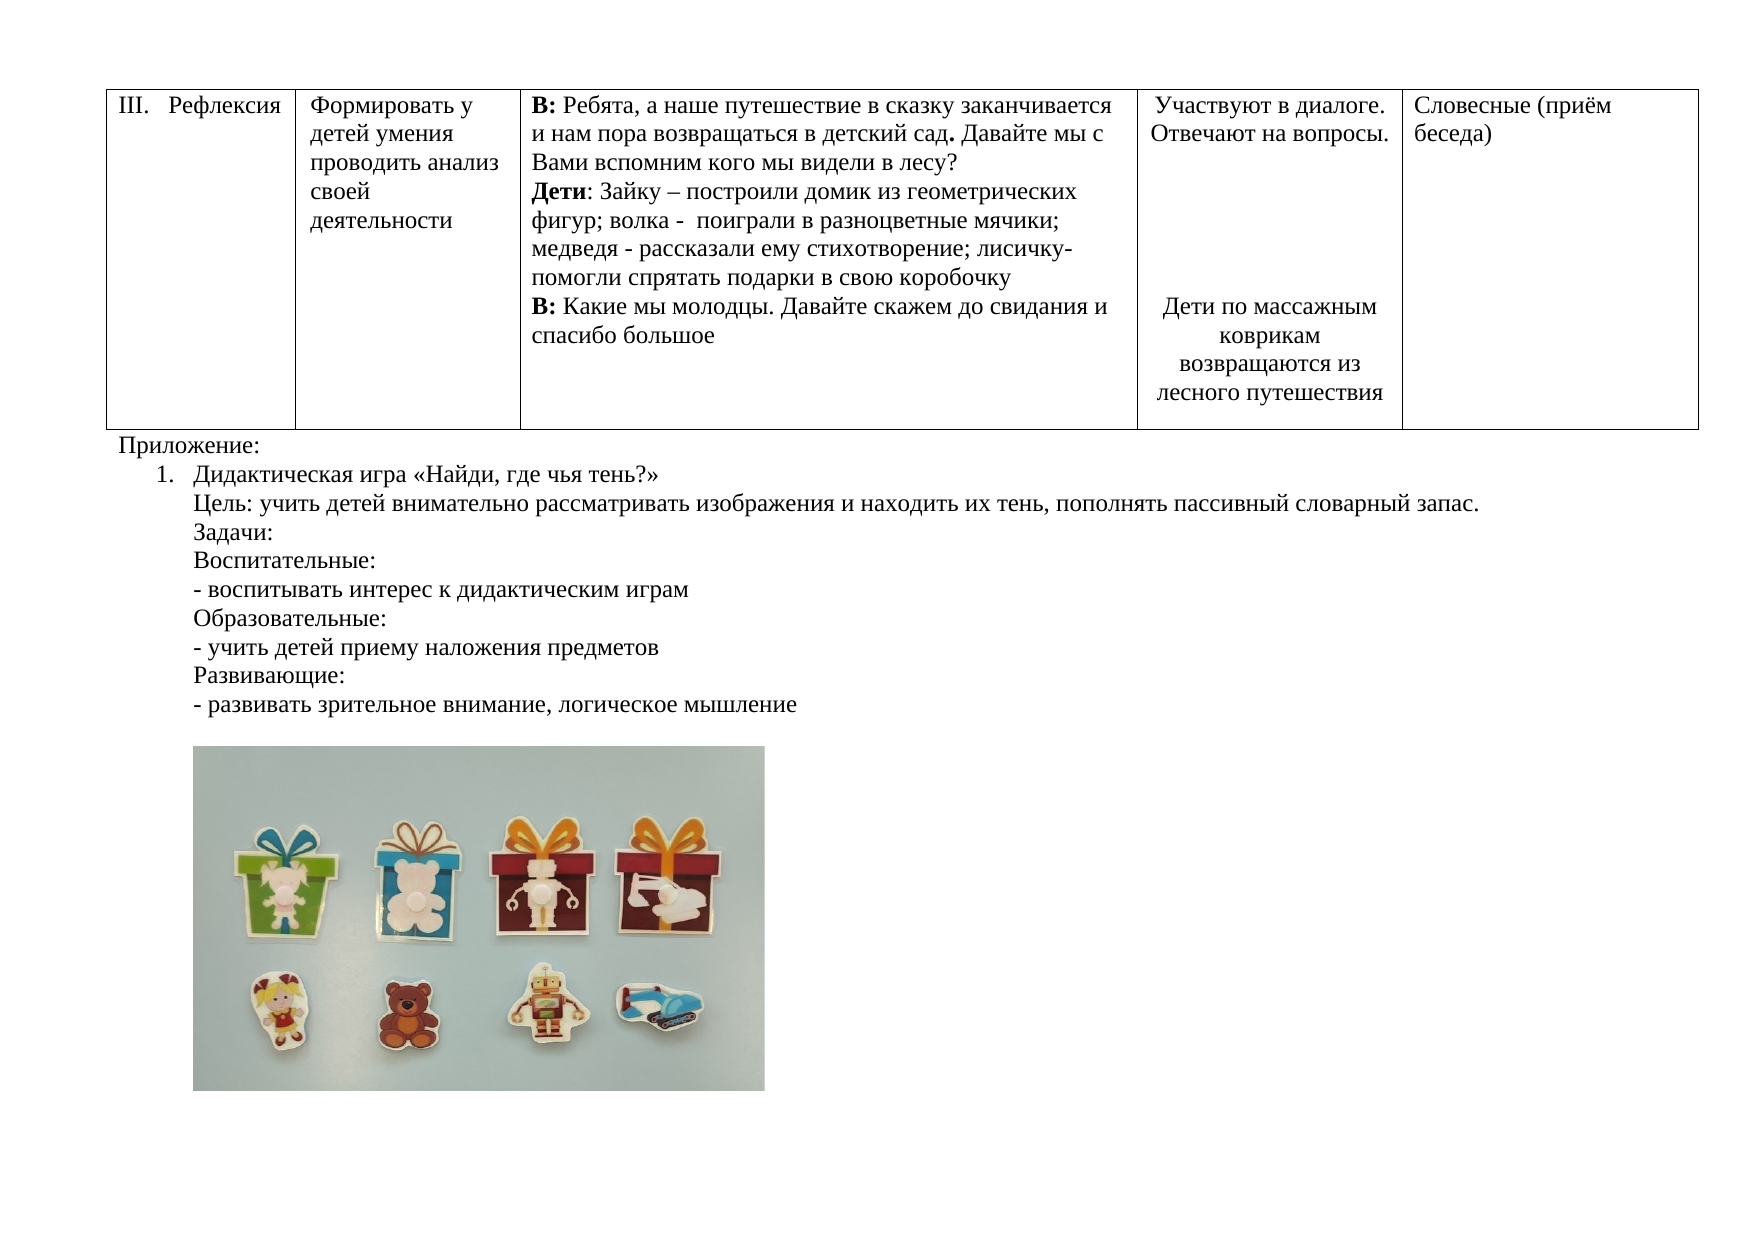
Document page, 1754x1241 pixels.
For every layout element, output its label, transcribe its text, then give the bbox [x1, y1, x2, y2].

text Приложение: [118, 430, 1636, 459]
text Воспитательные: [193, 545, 1636, 574]
picture [193, 746, 765, 1091]
table_cell Формировать у детей умения проводить анализ своей деятельности [296, 90, 520, 429]
text Развивающие: [193, 660, 1636, 689]
text Образовательные: [193, 603, 1636, 632]
text - развивать зрительное внимание, логическое мышление [193, 689, 1636, 718]
text Задачи: [193, 517, 1636, 545]
table_cell III. Рефлексия [107, 90, 295, 429]
text - учить детей приему наложения предметов [193, 632, 1636, 660]
text - воспитывать интерес к дидактическим играм [193, 574, 1636, 603]
text Цель: учить детей внимательно рассматривать изображения и находить их тень, пополнять пассивный словарный запас. [193, 488, 1636, 517]
table_cell Словесные (приём беседа) [1403, 90, 1698, 429]
list Дидактическая игра «Найди, где чья тень?» [156, 459, 1636, 488]
table_cell В: Ребята, а наше путешествие в сказку заканчивается и нам пора возвращаться в детский сад. Давайте мы с Вами вспомним кого мы видели в лесу? Дети: Зайку – построили домик из геометрических фигур; волка - поиграли в разноцветные мячики; медведя - рассказали ему стихотворение; лисичку- помогли спрятать подарки в свою коробочку В: Какие мы молодцы. Давайте скажем до свидания и спасибо большое [521, 90, 1137, 429]
table_cell Участвуют в диалоге. Отвечают на вопросы. Дети по массажным коврикам возвращаются из лесного путешествия [1138, 90, 1402, 429]
